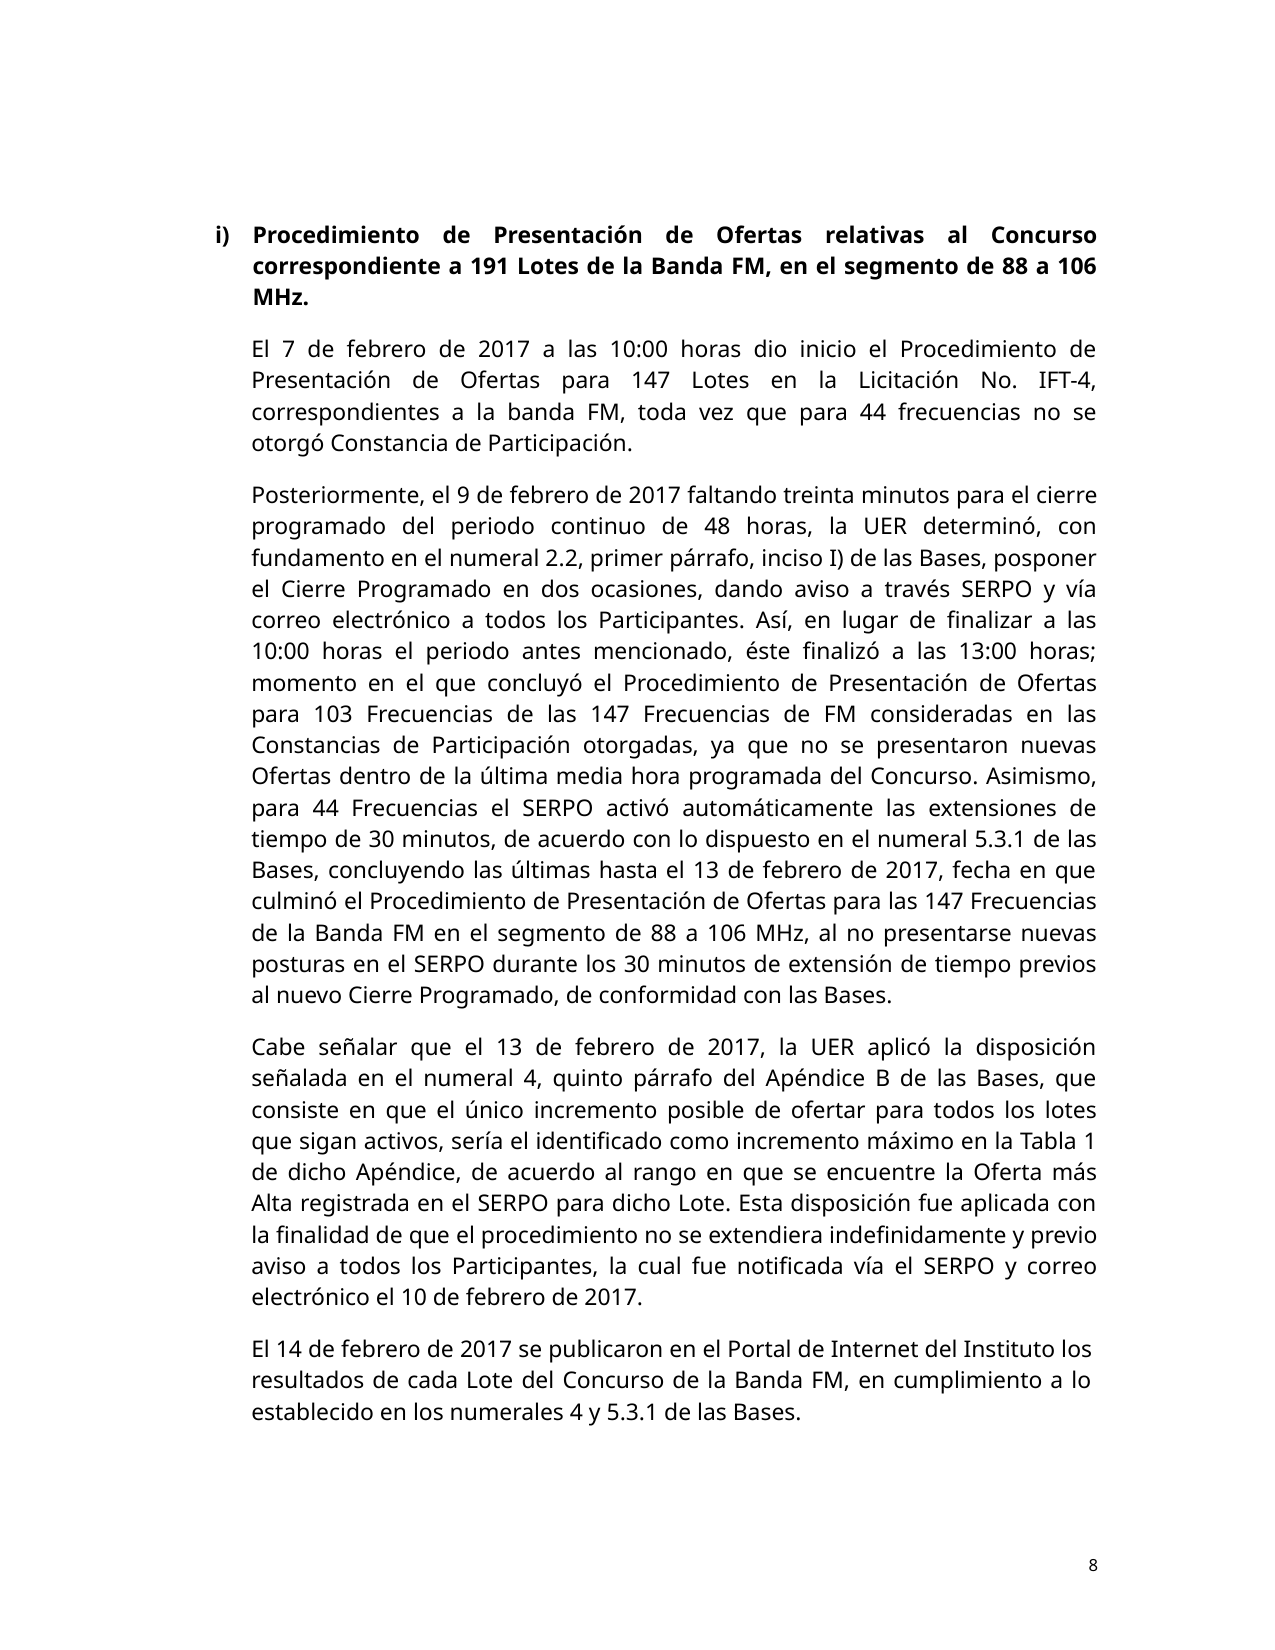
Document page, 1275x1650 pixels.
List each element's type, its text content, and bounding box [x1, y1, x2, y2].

list El 14 de febrero de 2017 se publicaron en el Portal de Internet del Instituto los resultados de cada Lote del Concurso de la Banda FM, en cumplimiento a lo establecido en los numerales 4 y 5.3.1 de las Bases. [251, 1333, 1093, 1427]
list Posteriormente, el 9 de febrero de 2017 faltando treinta minutos para el cierre programado del periodo continuo de 48 horas, la UER determinó, con fundamento en el numeral 2.2, primer párrafo, inciso I) de las Bases, posponer el Cierre Programado en dos ocasiones, dando aviso a través SERPO y vía correo electrónico a todos los Participantes. Así, en lugar de finalizar a las 10:00 horas el periodo antes mencionado, éste finalizó a las 13:00 horas; momento en el que concluyó el Procedimiento de Presentación de Ofertas para 103 Frecuencias de las 147 Frecuencias de FM consideradas en las Constancias de Participación otorgadas, ya que no se presentaron nuevas Ofertas dentro de la última media hora programada del Concurso. Asimismo, para 44 Frecuencias el SERPO activó automáticamente las extensiones de tiempo de 30 minutos, de acuerdo con lo dispuesto en el numeral 5.3.1 de las Bases, concluyendo las últimas hasta el 13 de febrero de 2017, fecha en que culminó el Procedimiento de Presentación de Ofertas para las 147 Frecuencias de la Banda FM en el segmento de 88 a 106 MHz, al no presentarse nuevas posturas en el SERPO durante los 30 minutos de extensión de tiempo previos al nuevo Cierre Programado, de conformidad con las Bases. [251, 479, 1098, 1010]
list El 7 de febrero de 2017 a las 10:00 horas dio inicio el Procedimiento de Presentación de Ofertas para 147 Lotes en la Licitación No. IFT-4, correspondientes a la banda FM, toda vez que para 44 frecuencias no se otorgó Constancia de Participación. [251, 333, 1098, 458]
list Cabe señalar que el 13 de febrero de 2017, la UER aplicó la disposición señalada en el numeral 4, quinto párrafo del Apéndice B de las Bases, que consiste en que el único incremento posible de ofertar para todos los lotes que sigan activos, sería el identificado como incremento máximo en la Tabla 1 de dicho Apéndice, de acuerdo al rango en que se encuentre la Oferta más Alta registrada en el SERPO para dicho Lote. Esta disposición fue aplicada con la finalidad de que el procedimiento no se extendiera indefinidamente y previo aviso a todos los Participantes, la cual fue notificada vía el SERPO y correo electrónico el 10 de febrero de 2017. [251, 1031, 1098, 1312]
list Procedimiento de Presentación de Ofertas relativas al Concurso correspondiente a 191 Lotes de la Banda FM, en el segmento de 88 a 106 MHz. [215, 218, 1098, 312]
